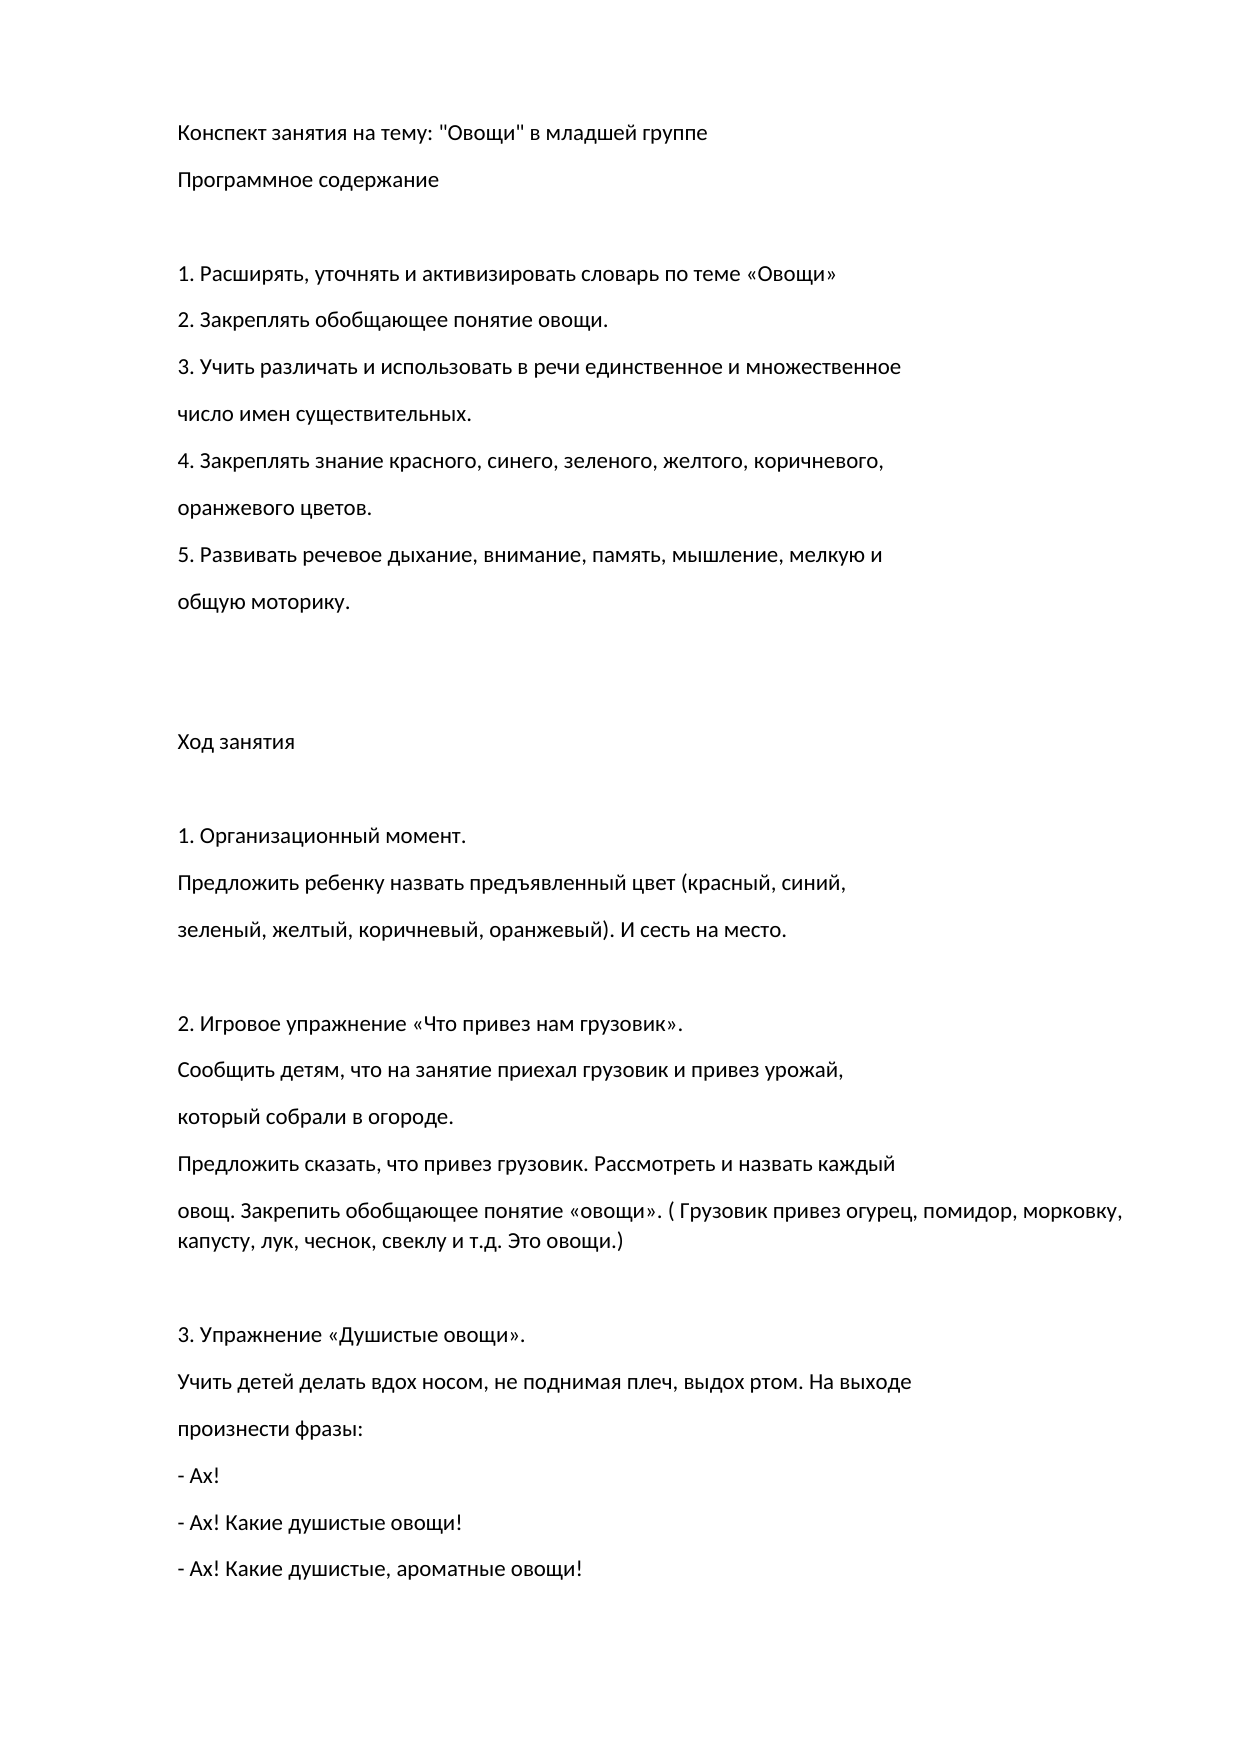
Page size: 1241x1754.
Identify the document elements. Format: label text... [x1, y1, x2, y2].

text Конспект занятия на тему: "Овощи" в младшей группе [177, 118, 1152, 146]
text Предложить сказать, что привез грузовик. Рассмотреть и назвать каждый [177, 1149, 1152, 1177]
text Ход занятия [177, 727, 1152, 756]
text число имен существительных. [177, 399, 1152, 427]
text который собрали в огороде. [177, 1102, 1152, 1131]
text Сообщить детям, что на занятие приехал грузовик и привез урожай, [177, 1056, 1152, 1084]
text оранжевого цветов. [177, 493, 1152, 521]
text 3. Учить различать и использовать в речи единственное и множественное [177, 352, 1152, 381]
text Предложить ребенку назвать предъявленный цвет (красный, синий, [177, 868, 1152, 896]
text 2. Игровое упражнение «Что привез нам грузовик». [177, 1009, 1152, 1037]
text Программное содержание [177, 165, 1152, 193]
text 1. Организационный момент. [177, 821, 1152, 849]
text овощ. Закрепить обобщающее понятие «овощи». ( Грузовик привез огурец, помидор, морковку, капусту, лук, чеснок, свеклу и т.д. Это овощи.) [177, 1196, 1152, 1254]
text - Ах! [177, 1461, 1152, 1489]
text зеленый, желтый, коричневый, оранжевый). И сесть на место. [177, 915, 1152, 943]
text - Ах! Какие душистые, ароматные овощи! [177, 1554, 1152, 1583]
text - Ах! Какие душистые овощи! [177, 1508, 1152, 1536]
text 3. Упражнение «Душистые овощи». [177, 1320, 1152, 1348]
text общую моторику. [177, 587, 1152, 615]
text 1. Расширять, уточнять и активизировать словарь по теме «Овощи» [177, 259, 1152, 287]
text 2. Закреплять обобщающее понятие овощи. [177, 306, 1152, 334]
text Учить детей делать вдох носом, не поднимая плеч, выдох ртом. На выходе [177, 1367, 1152, 1395]
text 5. Развивать речевое дыхание, внимание, память, мышление, мелкую и [177, 540, 1152, 568]
text 4. Закреплять знание красного, синего, зеленого, желтого, коричневого, [177, 446, 1152, 474]
text произнести фразы: [177, 1414, 1152, 1442]
